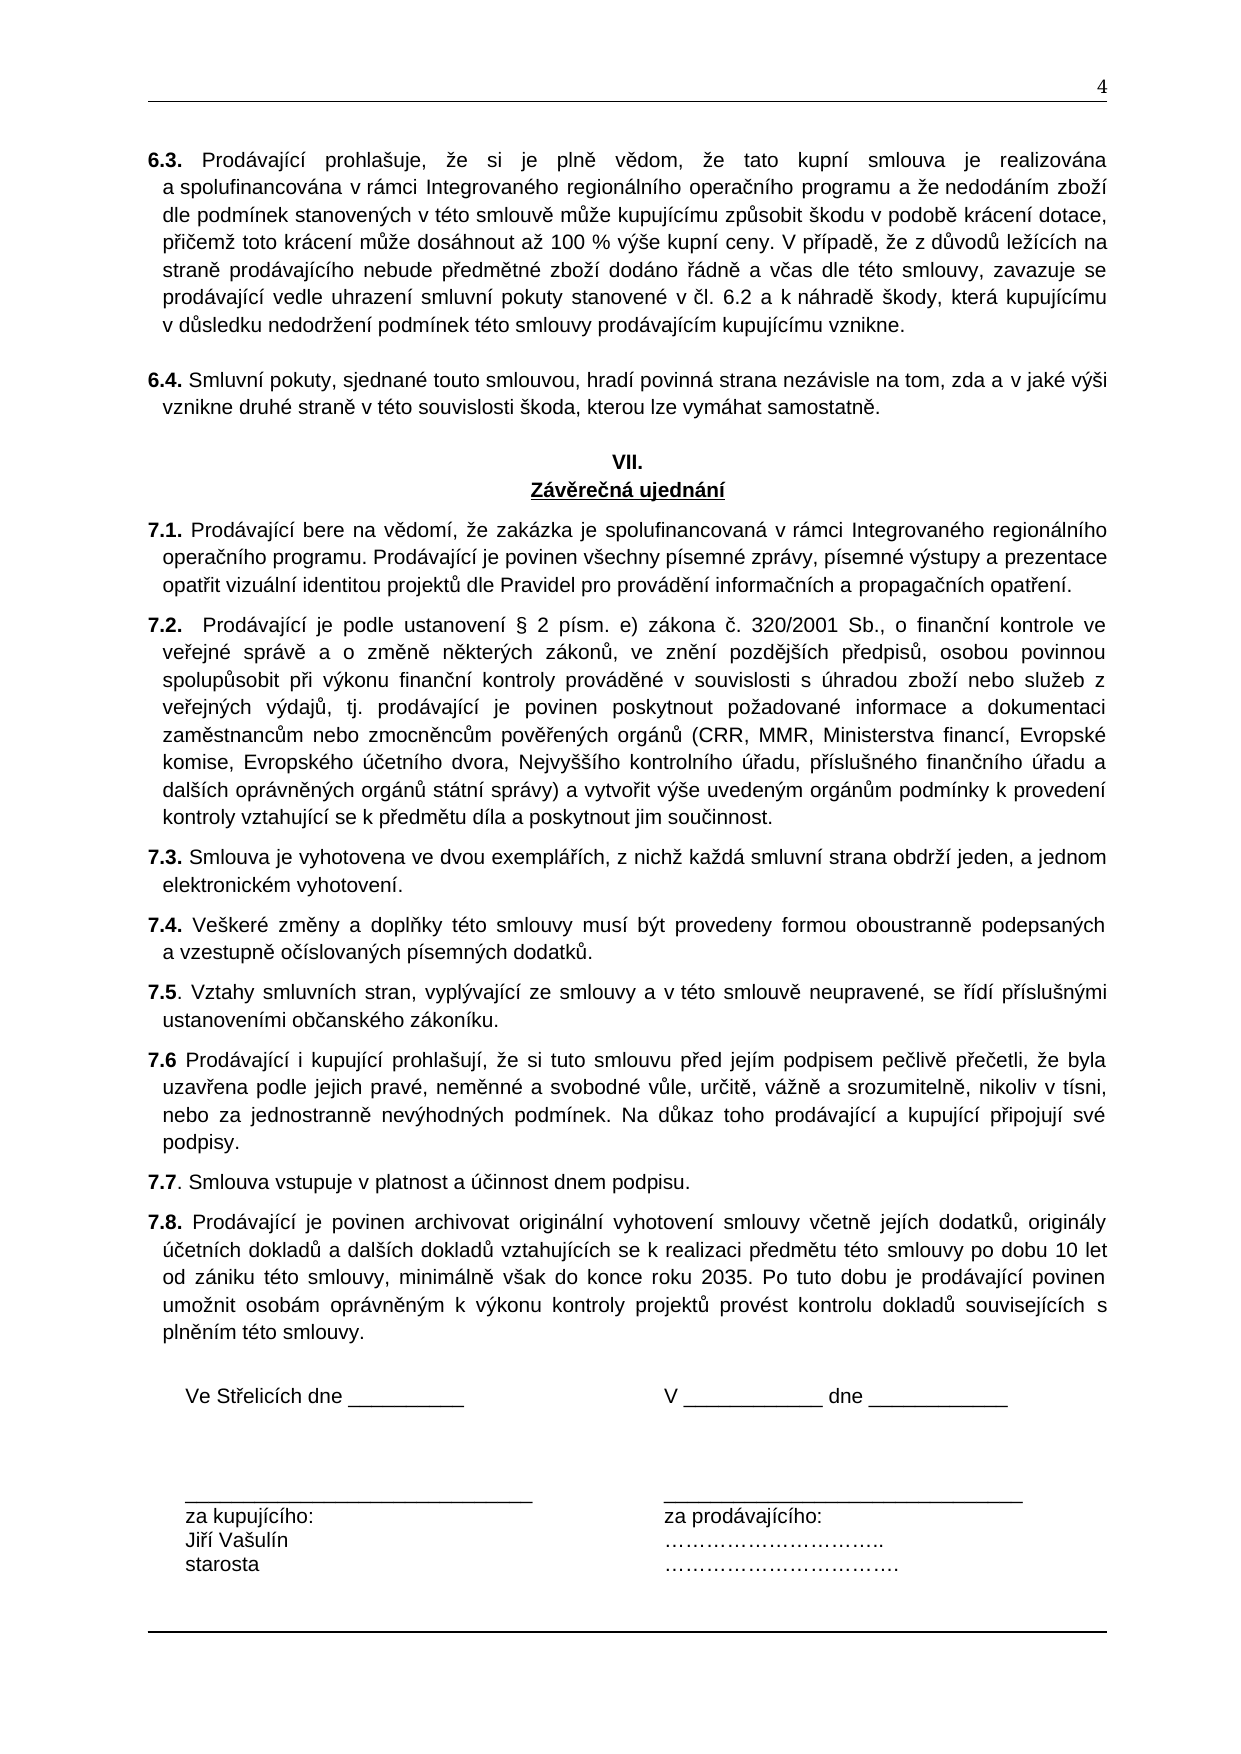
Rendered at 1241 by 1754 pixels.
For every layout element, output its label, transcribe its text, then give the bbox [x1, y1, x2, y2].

text 6.4. Smluvní pokuty, sjednané touto smlouvou, hradí povinná strana nezávisle na tom, zda a v jaké výši vznikne druhé straně v této souvislosti škoda, kterou lze vymáhat samostatně. [148, 368, 1107, 419]
text 7.6 Prodávající i kupující prohlašují, že si tuto smlouvu před jejím podpisem pečlivě přečetli, že byla uzavřena podle jejich pravé, neměnné a svobodné vůle, určitě, vážně a srozumitelně, nikoliv v tísni, nebo za jednostranně nevýhodných podmínek. Na důkaz toho prodávající a kupující připojují své podpisy. [148, 1048, 1107, 1154]
text 7.5. Vztahy smluvních stran, vyplývající ze smlouvy a v této smlouvě neupravené, se řídí příslušnými ustanoveními občanského zákoníku. [148, 980, 1107, 1032]
text za kupujícího: za prodávajícího: [148, 1504, 1107, 1528]
text 7.2. Prodávající je podle ustanovení § 2 písm. e) zákona č. 320/2001 Sb., o finanční kontrole ve veřejné správě a o změně některých zákonů, ve znění pozdějších předpisů, osobou povinnou spolupůsobit při výkonu finanční kontroly prováděné v souvislosti s úhradou zboží nebo služeb z veřejných výdajů, tj. prodávající je povinen poskytnout požadované informace a dokumentaci zaměstnancům nebo zmocněncům pověřených orgánů (CRR, MMR, Ministerstva financí, Evropské komise, Evropského účetního dvora, Nejvyššího kontrolního úřadu, příslušného finančního úřadu a dalších oprávněných orgánů státní správy) a vytvořit výše uvedeným orgánům podmínky k provedení kontroly vztahující se k předmětu díla a poskytnout jim součinnost. [148, 613, 1107, 829]
text 7.1. Prodávající bere na vědomí, že zakázka je spolufinancovaná v rámci Integrovaného regionálního operačního programu. Prodávající je povinen všechny písemné zprávy, písemné výstupy a prezentace opatřit vizuální identitou projektů dle Pravidel pro provádění informačních a propagačních opatření. [148, 518, 1107, 597]
text VII. [148, 450, 1107, 474]
text 6.3. Prodávající prohlašuje, že si je plně vědom, že tato kupní smlouva je realizována a spolufinancována v rámci Integrovaného regionálního operačního programu a že nedodáním zboží dle podmínek stanovených v této smlouvě může kupujícímu způsobit škodu v podobě krácení dotace, přičemž toto krácení může dosáhnout až 100 % výše kupní ceny. V případě, že z důvodů ležících na straně prodávajícího nebude předmětné zboží dodáno řádně a včas dle této smlouvy, zavazuje se prodávající vedle uhrazení smluvní pokuty stanovené v čl. 6.2 a k náhradě škody, která kupujícímu v důsledku nedodržení podmínek této smlouvy prodávajícím kupujícímu vznikne. [148, 148, 1107, 337]
text 7.7. Smlouva vstupuje v platnost a účinnost dnem podpisu. [148, 1170, 1107, 1194]
text Jiří Vašulín ………………………….. [148, 1528, 1107, 1552]
text 7.3. Smlouva je vyhotovena ve dvou exemplářích, z nichž každá smluvní strana obdrží jeden, a jednom elektronickém vyhotovení. [148, 845, 1107, 897]
text Závěrečná ujednání [148, 478, 1107, 502]
text 7.4. Veškeré změny a doplňky této smlouvy musí být provedeny formou oboustranně podepsaných a vzestupně očíslovaných písemných dodatků. [148, 913, 1107, 964]
text Ve Střelicích dne __________ V ____________ dne ____________ [185, 1384, 1107, 1408]
text starosta ……………………………. [148, 1552, 1107, 1576]
text ______________________________ _______________________________ [185, 1480, 1107, 1504]
text 7.8. Prodávající je povinen archivovat originální vyhotovení smlouvy včetně jejích dodatků, originály účetních dokladů a dalších dokladů vztahujících se k realizaci předmětu této smlouvy po dobu 10 let od zániku této smlouvy, minimálně však do konce roku 2035. Po tuto dobu je prodávající povinen umožnit osobám oprávněným k výkonu kontroly projektů provést kontrolu dokladů souvisejících s plněním této smlouvy. [148, 1210, 1107, 1344]
